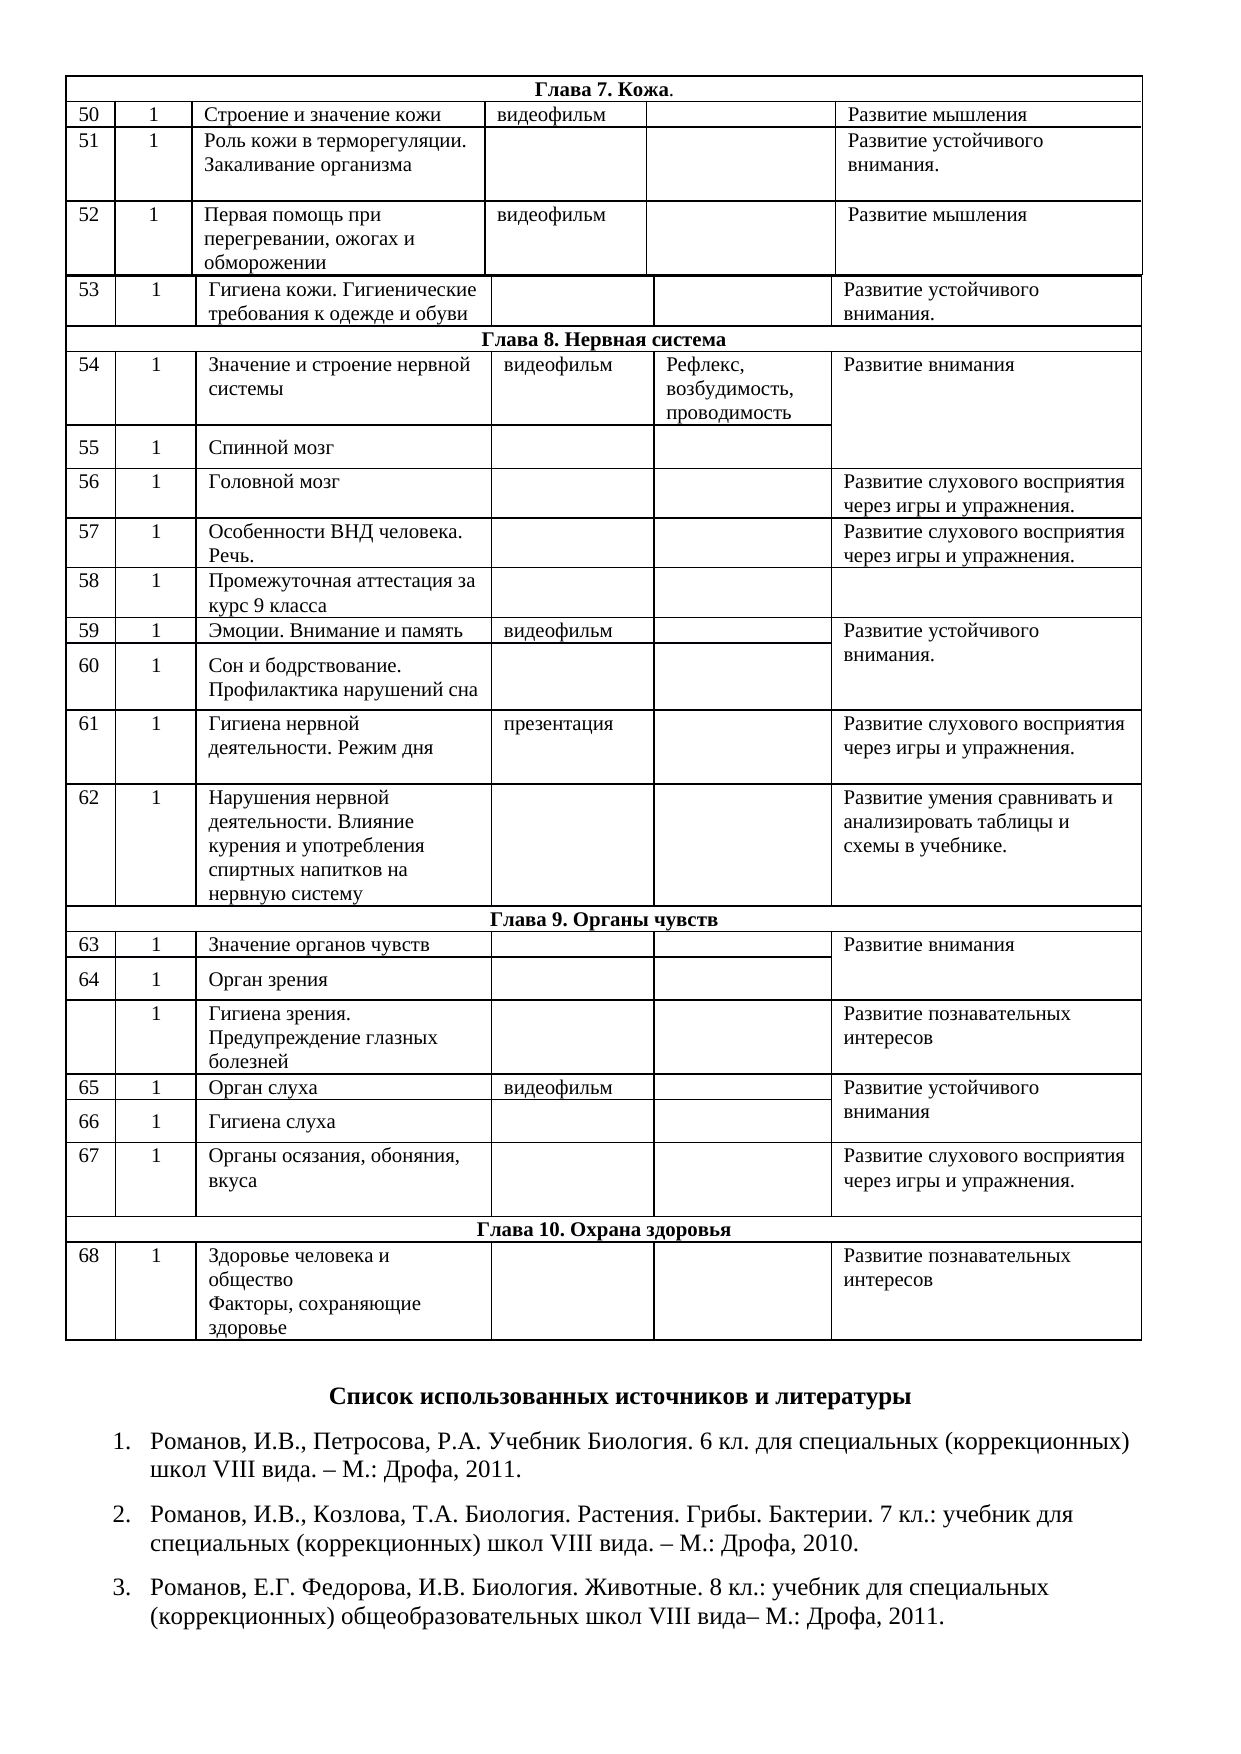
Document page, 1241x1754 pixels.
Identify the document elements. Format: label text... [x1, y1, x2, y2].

table_cell Развитие слухового восприятия через игры и упражнения. [832, 711, 1141, 783]
table_cell Значение и строение нервной системы [197, 352, 491, 424]
table_cell [647, 202, 835, 274]
table_cell видеофильм [492, 1075, 653, 1099]
table_cell 1 [116, 1143, 195, 1216]
table_cell [655, 1075, 831, 1099]
table_cell Развитие мышления [836, 200, 1142, 274]
table_cell 1 [116, 352, 195, 424]
table_cell Строение и значение кожи [193, 102, 484, 126]
text Список использованных источников и литературы [75, 1381, 1165, 1410]
table_cell Орган слуха [197, 1075, 491, 1099]
table_cell Развитие слухового восприятия через игры и упражнения. [832, 1143, 1141, 1216]
table_cell 1 [116, 785, 195, 905]
table_cell видеофильм [492, 352, 653, 424]
table_cell [655, 644, 831, 709]
table_cell 52 [67, 202, 114, 274]
table_cell Развитие устойчивого внимания [832, 1075, 1141, 1142]
table_cell 1 [116, 519, 195, 567]
table_cell Глава 8. Нервная система [67, 327, 1141, 351]
table_cell Глава 7. Кожа. [67, 77, 1142, 101]
table_cell [647, 128, 835, 200]
table_cell [647, 102, 835, 126]
table_cell [492, 1100, 653, 1142]
table_cell 1 [116, 1001, 195, 1073]
list Романов, И.В., Козлова, Т.А. Биология. Растения. Грибы. Бактерии. 7 кл.: учебник для специальных (коррекционных) школ VIII вида. – М.: Дрофа, 2010. [112, 1499, 1165, 1556]
table_cell Развитие мышления [836, 101, 1142, 126]
table_cell 51 [67, 128, 114, 200]
table_cell Развитие умения сравнивать и анализировать таблицы и схемы в учебнике. [832, 785, 1141, 905]
table_cell Первая помощь при перегревании, ожогах и обморожении [193, 202, 484, 274]
table_cell видеофильм [486, 202, 646, 274]
table_cell [655, 1243, 831, 1339]
table_header Гигиена кожи. Гигиенические требования к одежде и обуви [197, 277, 491, 325]
table_cell [492, 785, 653, 905]
table_cell 58 [67, 568, 115, 617]
table_cell 68 [67, 1243, 115, 1339]
table_cell [655, 1001, 831, 1073]
table_cell 1 [116, 568, 195, 617]
table_cell презентация [492, 711, 653, 783]
table_header [492, 277, 653, 325]
table_cell Эмоции. Внимание и память [197, 618, 491, 642]
table_cell [492, 519, 653, 567]
table_cell Здоровье человека и общество Факторы, сохраняющие здоровье [197, 1243, 491, 1339]
table_cell [655, 426, 831, 467]
table_cell Гигиена слуха [197, 1100, 491, 1142]
table_cell 56 [67, 469, 115, 517]
table_cell [492, 644, 653, 709]
table_cell 60 [67, 644, 115, 709]
table_cell 63 [67, 932, 115, 956]
table_header Развитие устойчивого внимания. [832, 277, 1141, 325]
table_cell Глава 9. Органы чувств [67, 907, 1141, 931]
table_cell 59 [67, 618, 115, 642]
table_cell Рефлекс, возбудимость, проводимость [655, 352, 831, 424]
table_cell Развитие слухового восприятия через игры и упражнения. [832, 469, 1141, 517]
table_cell 1 [116, 644, 195, 709]
table_cell [655, 568, 831, 617]
table_cell Развитие внимания [832, 932, 1141, 999]
table_cell Роль кожи в терморегуляции. Закаливание организма [193, 128, 484, 200]
table_cell [492, 469, 653, 517]
table_cell 1 [116, 932, 195, 956]
table_cell 1 [116, 202, 191, 274]
table_cell Развитие слухового восприятия через игры и упражнения. [832, 519, 1141, 567]
table_header 1 [116, 277, 195, 325]
table_cell 57 [67, 519, 115, 567]
table_cell 64 [67, 958, 115, 999]
table_cell Орган зрения [197, 958, 491, 999]
table_cell Гигиена нервной деятельности. Режим дня [197, 711, 491, 783]
table_cell [655, 932, 831, 956]
table_cell 50 [67, 102, 114, 126]
table_cell 1 [116, 426, 195, 467]
table_cell [492, 932, 653, 956]
table_cell 1 [116, 128, 191, 200]
table_cell видеофильм [492, 618, 653, 642]
table_cell видеофильм [486, 102, 646, 126]
table_cell 54 [67, 352, 115, 424]
table_cell 61 [67, 711, 115, 783]
table_cell [492, 568, 653, 617]
table_cell Глава 10. Охрана здоровья [67, 1217, 1141, 1241]
table_cell Значение органов чувств [197, 932, 491, 956]
table_cell [486, 128, 646, 200]
table_cell Развитие устойчивого внимания. [832, 618, 1141, 709]
table_cell 1 [116, 102, 191, 126]
table_cell [492, 1243, 653, 1339]
table_cell 1 [116, 958, 195, 999]
table_cell [832, 568, 1141, 617]
table_cell [655, 785, 831, 905]
table_cell 1 [116, 711, 195, 783]
table_cell [655, 958, 831, 999]
table_cell 1 [116, 1100, 195, 1142]
table_cell 62 [67, 785, 115, 905]
table_cell [492, 1001, 653, 1073]
table_cell 65 [67, 1075, 115, 1099]
table_cell [655, 618, 831, 642]
table_cell [655, 469, 831, 517]
table_cell Развитие устойчивого внимания. [836, 126, 1142, 200]
table_cell [492, 958, 653, 999]
list Романов, И.В., Петросова, Р.А. Учебник Биология. 6 кл. для специальных (коррекционных) школ VIII вида. – М.: Дрофа, 2011. [112, 1426, 1165, 1483]
table_cell 67 [67, 1143, 115, 1216]
table_cell 1 [116, 618, 195, 642]
table_cell [67, 1001, 115, 1073]
table_header 53 [67, 277, 115, 325]
table_cell 1 [116, 469, 195, 517]
table_cell [655, 711, 831, 783]
table_cell Головной мозг [197, 469, 491, 517]
table_cell 66 [67, 1100, 115, 1142]
table_cell 1 [116, 1075, 195, 1099]
table_cell Развитие познавательных интересов [832, 1001, 1141, 1073]
table_header [655, 277, 831, 325]
table_cell Развитие познавательных интересов [832, 1243, 1141, 1339]
table_cell [655, 519, 831, 567]
table_cell Развитие внимания [832, 352, 1141, 467]
table_cell [655, 1100, 831, 1142]
table_cell 1 [116, 1243, 195, 1339]
list Романов, Е.Г. Федорова, И.В. Биология. Животные. 8 кл.: учебник для специальных (коррекционных) общеобразовательных школ VIII вида– М.: Дрофа, 2011. [112, 1572, 1165, 1629]
table_cell [492, 1143, 653, 1216]
table_cell Нарушения нервной деятельности. Влияние курения и употребления спиртных напитков на нервную систему [197, 785, 491, 905]
table_cell Гигиена зрения. Предупреждение глазных болезней [197, 1001, 491, 1073]
table_cell Особенности ВНД человека. Речь. [197, 519, 491, 567]
table_cell Спинной мозг [197, 426, 491, 467]
table_cell Сон и бодрствование. Профилактика нарушений сна [197, 644, 491, 709]
table_cell 55 [67, 426, 115, 467]
table_cell [655, 1143, 831, 1216]
table_cell Промежуточная аттестация за курс 9 класса [197, 568, 491, 617]
table_cell [492, 426, 653, 467]
table_cell Органы осязания, обоняния, вкуса [197, 1143, 491, 1216]
